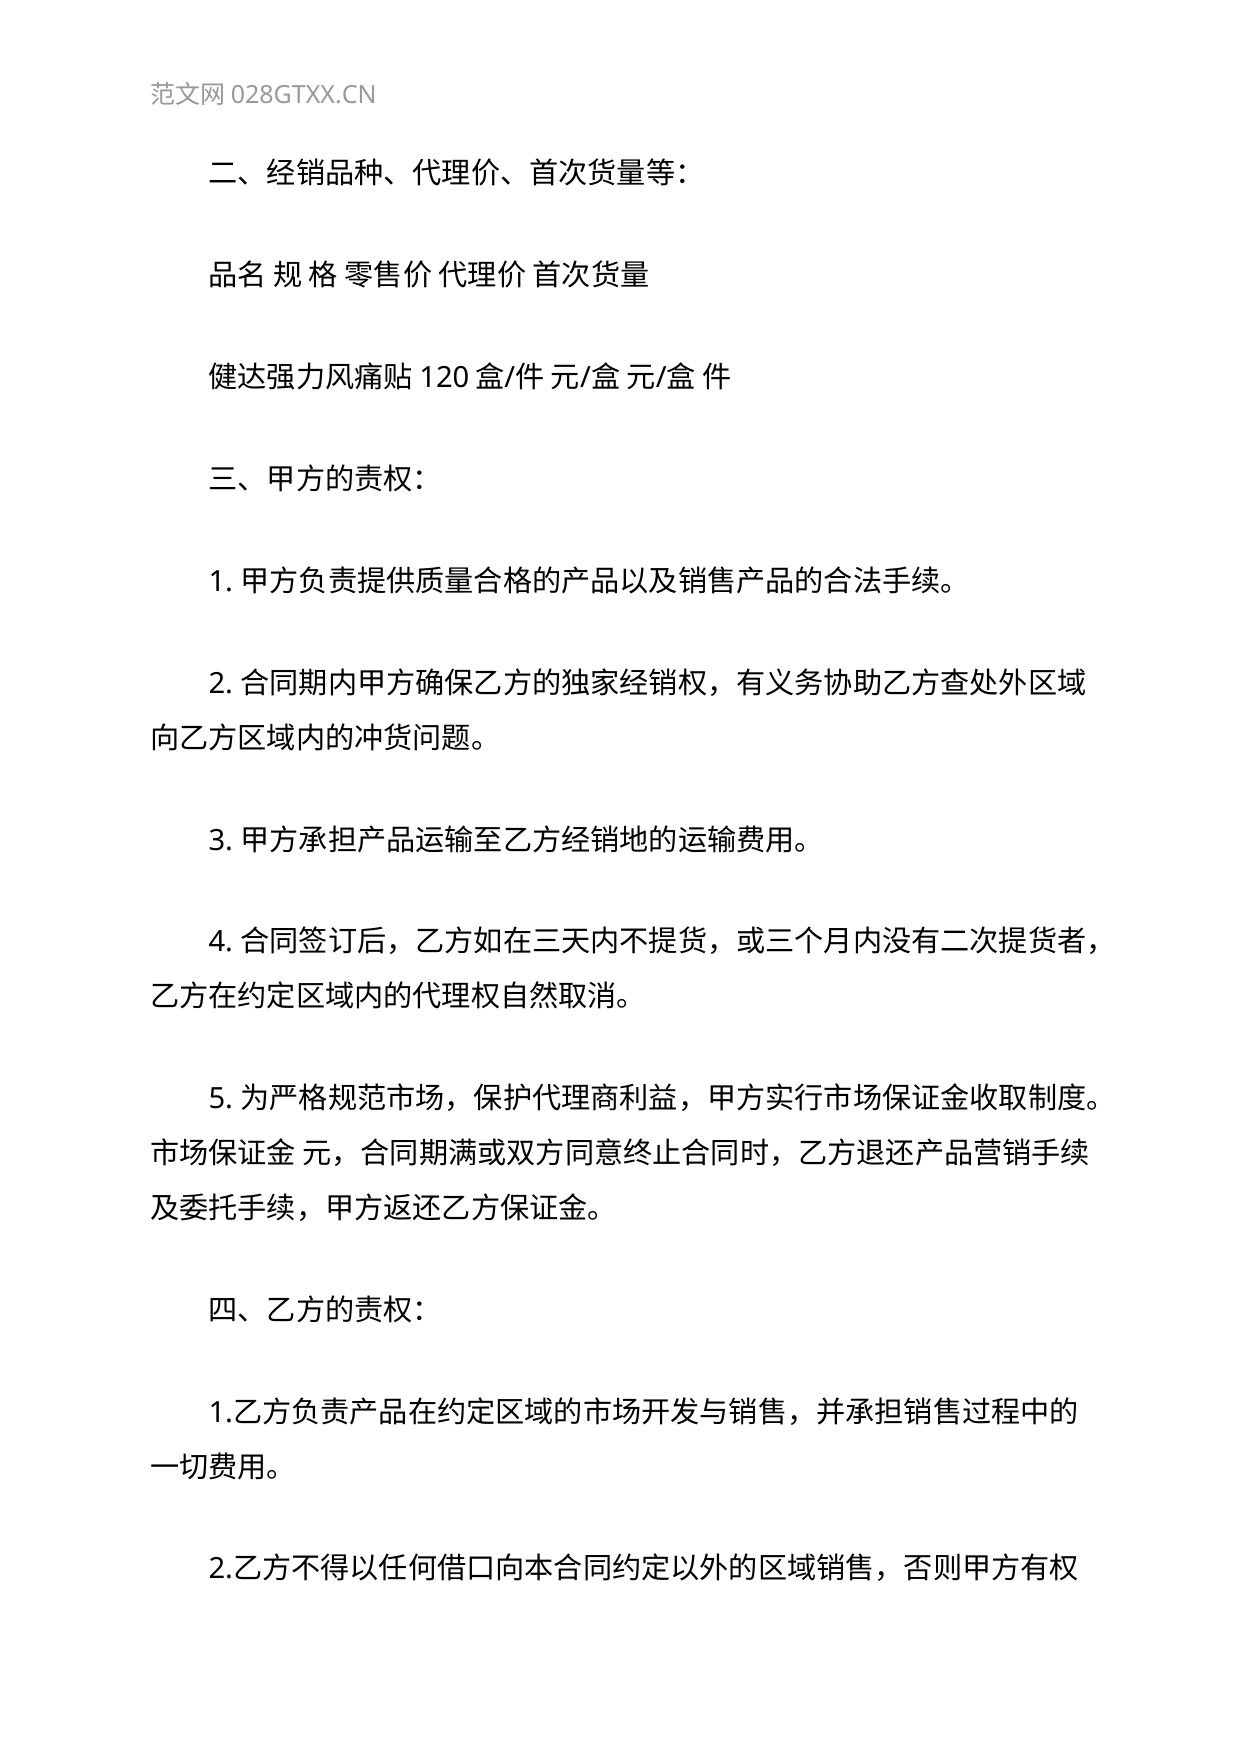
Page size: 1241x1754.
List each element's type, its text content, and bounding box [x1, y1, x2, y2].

text 4. 合同签订后，乙方如在三天内不提货，或三个月内没有二次提货者，乙方在约定区域内的代理权自然取消。 [150, 918, 1090, 1015]
text 1. 甲方负责提供质量合格的产品以及销售产品的合法手续。 [150, 557, 1090, 600]
text 1.乙方负责产品在约定区域的市场开发与销售，并承担销售过程中的一切费用。 [150, 1388, 1090, 1486]
text 3. 甲方承担产品运输至乙方经销地的运输费用。 [150, 816, 1090, 858]
text 三、甲方的责权： [150, 456, 1090, 498]
text 二、经销品种、代理价、首次货量等： [150, 150, 1090, 192]
text 5. 为严格规范市场，保护代理商利益，甲方实行市场保证金收取制度。市场保证金 元，合同期满或双方同意终止合同时，乙方退还产品营销手续及委托手续，甲方返还乙方保证金。 [150, 1075, 1090, 1227]
text 健达强力风痛贴 120盒/件 元/盒 元/盒 件 [150, 353, 1090, 396]
text 四、乙方的责权： [150, 1286, 1090, 1329]
text 2. 合同期内甲方确保乙方的独家经销权，有义务协助乙方查处外区域向乙方区域内的冲货问题。 [150, 659, 1090, 757]
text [150, 1545, 1090, 1587]
text 品名 规 格 零售价 代理价 首次货量 [150, 252, 1090, 294]
